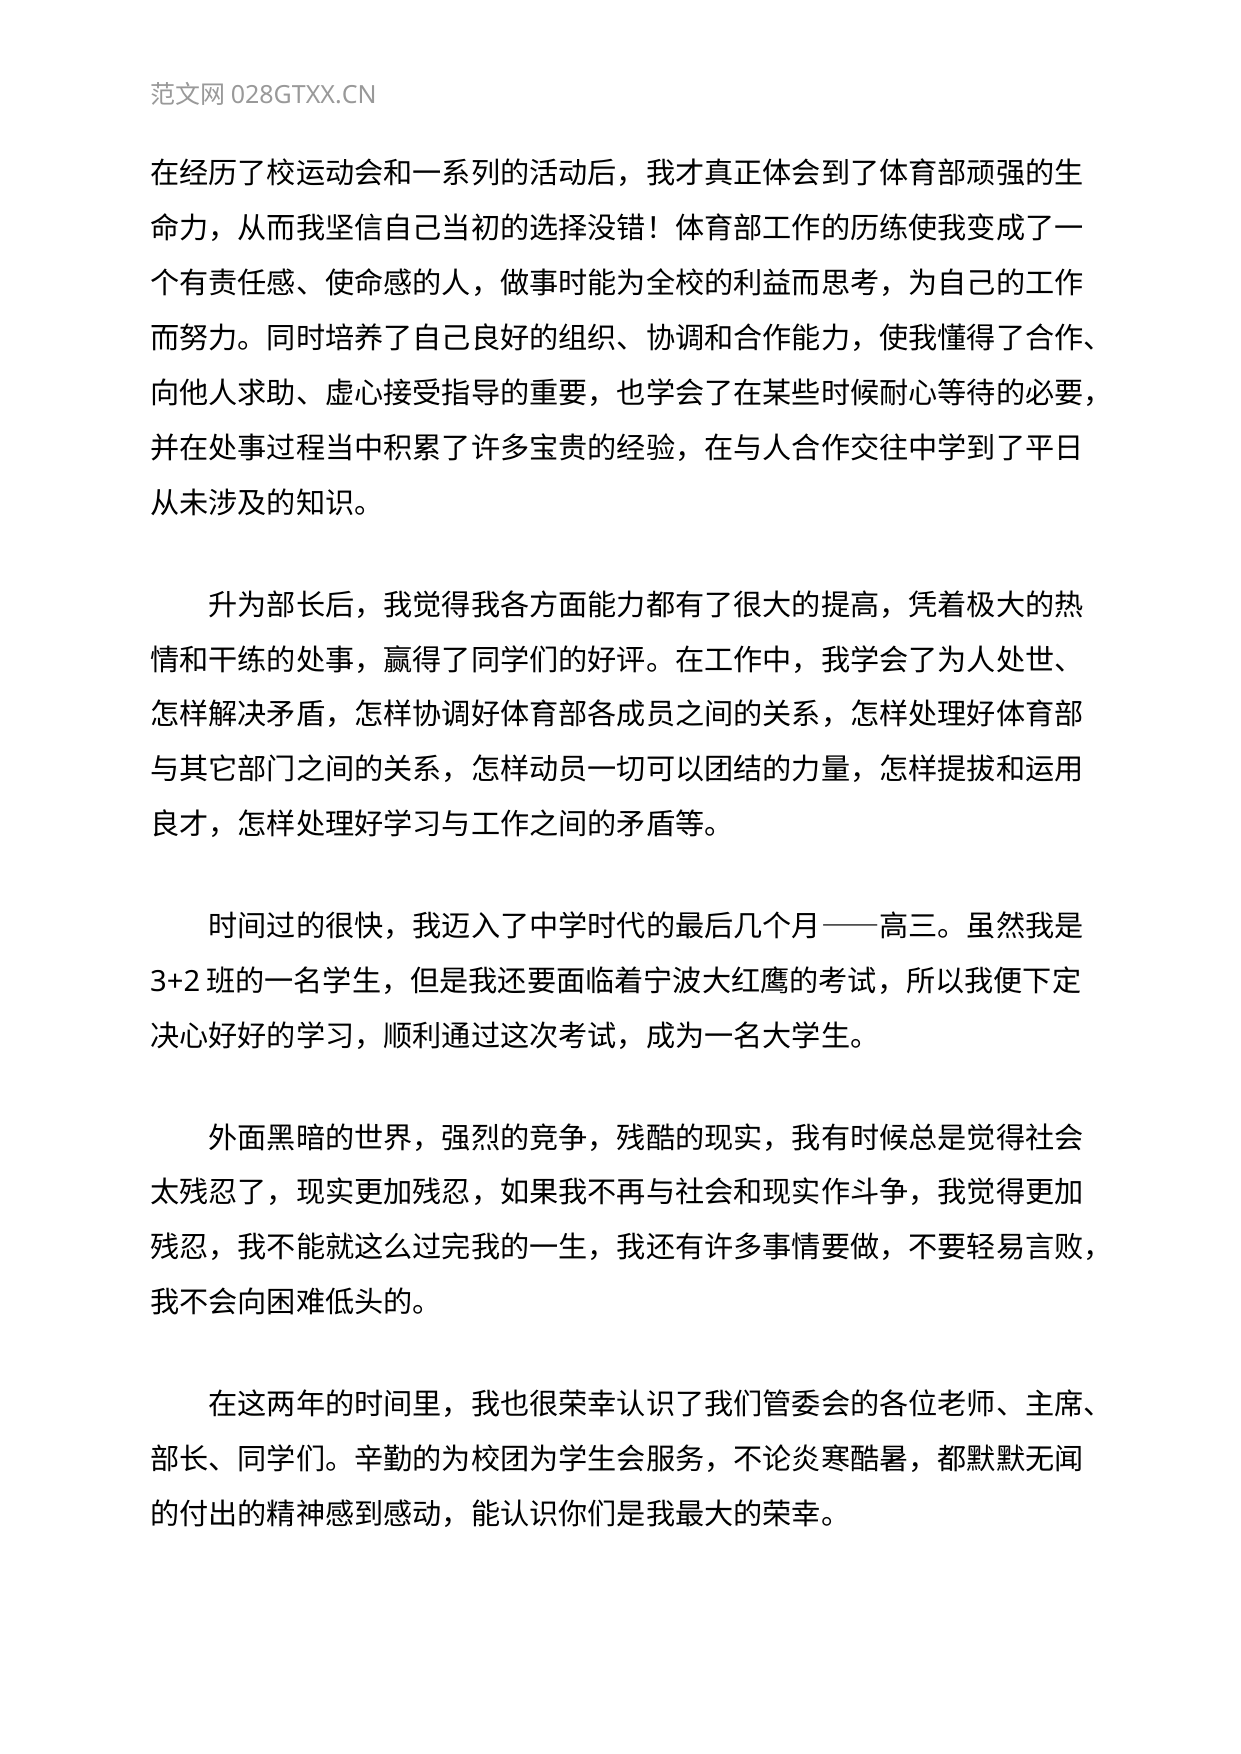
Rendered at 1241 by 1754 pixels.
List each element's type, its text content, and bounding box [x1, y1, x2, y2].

text 时间过的很快，我迈入了中学时代的最后几个月——高三。虽然我是3+2班的一名学生，但是我还要面临着宁波大红鹰的考试，所以我便下定决心好好的学习，顺利通过这次考试，成为一名大学生。 [150, 902, 1090, 1055]
text 在这两年的时间里，我也很荣幸认识了我们管委会的各位老师、主席、部长、同学们。辛勤的为校团为学生会服务，不论炎寒酷暑，都默默无闻的付出的精神感到感动，能认识你们是我最大的荣幸。 [150, 1381, 1090, 1533]
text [150, 150, 1090, 522]
text 外面黑暗的世界，强烈的竞争，残酷的现实，我有时候总是觉得社会太残忍了，现实更加残忍，如果我不再与社会和现实作斗争，我觉得更加残忍，我不能就这么过完我的一生，我还有许多事情要做，不要轻易言败，我不会向困难低头的。 [150, 1114, 1090, 1321]
text 升为部长后，我觉得我各方面能力都有了很大的提高，凭着极大的热情和干练的处事，赢得了同学们的好评。在工作中，我学会了为人处世、怎样解决矛盾，怎样协调好体育部各成员之间的关系，怎样处理好体育部与其它部门之间的关系，怎样动员一切可以团结的力量，怎样提拔和运用良才，怎样处理好学习与工作之间的矛盾等。 [150, 581, 1090, 843]
